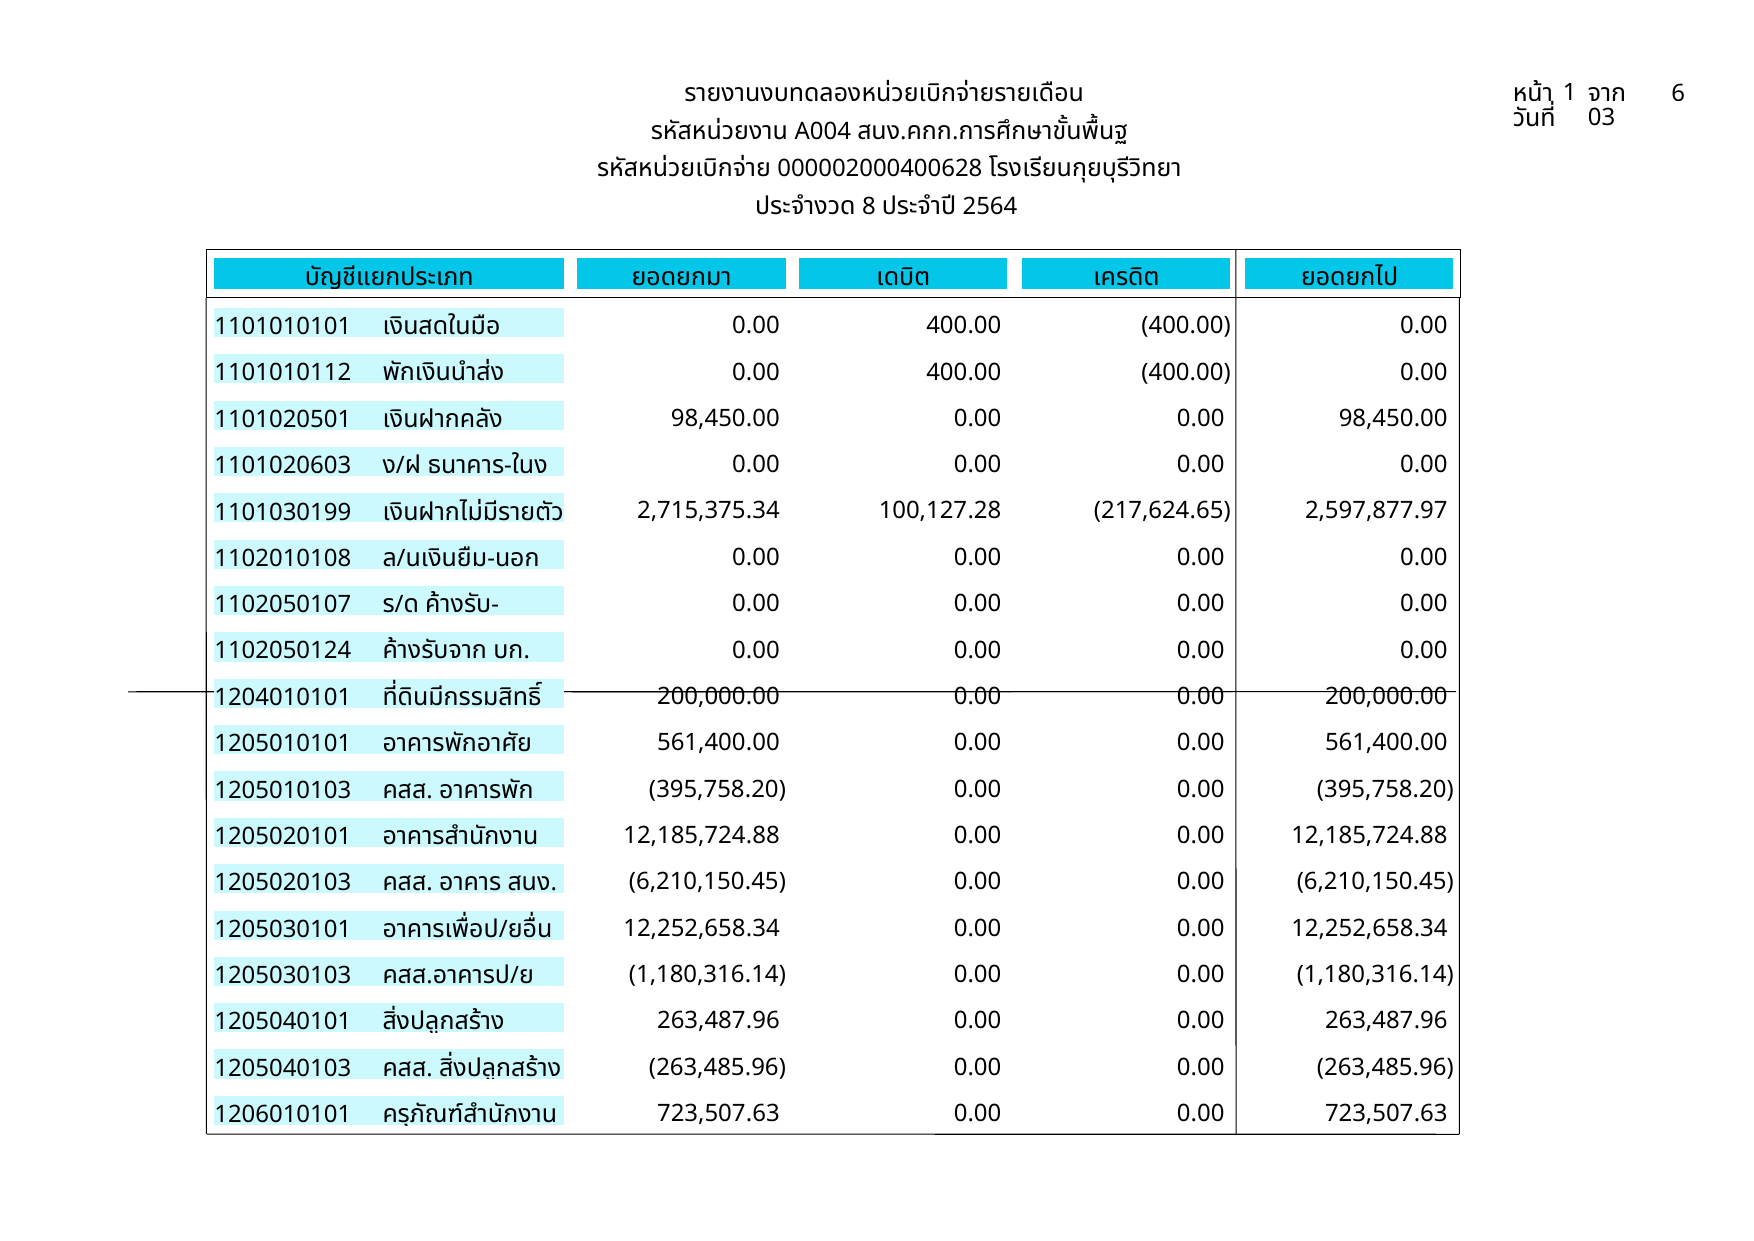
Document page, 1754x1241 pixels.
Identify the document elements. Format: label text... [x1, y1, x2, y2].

text 1101020603 ง/ฝ ธนาคาร-ในงปม. [214, 447, 564, 476]
text 0.00 [1022, 679, 1230, 708]
text 0.00 [799, 447, 1007, 476]
text 12,185,724.88 [1245, 818, 1453, 847]
text 263,487.96 [1245, 1003, 1453, 1032]
text 0.00 [1245, 447, 1453, 476]
text 1205030101 อาคารเพื่อป/ยอื่น [214, 911, 564, 940]
text 0.00 [1245, 632, 1453, 662]
text หน้าที่ [1513, 75, 1562, 100]
text 1205010101 อาคารพักอาศัย [214, 725, 564, 754]
text 1 [1563, 75, 1588, 100]
text 1206010101 ครุภัณฑ์สำนักงาน [214, 1096, 564, 1125]
text 12,252,658.34 [1245, 911, 1453, 940]
text 0.00 [1022, 864, 1230, 893]
text รหัสหน่วยเบิกจ่าย 000002000400628 โรงเรียนกุยบุรีวิทยา [563, 150, 1216, 188]
text บัญชีแยกประเภท [214, 258, 564, 289]
text 0.00 [1245, 308, 1453, 337]
text 1101030199 เงินฝากไม่มีรายตัว [214, 493, 564, 522]
text 0.00 [1022, 818, 1230, 847]
text 0.00 [799, 1003, 1007, 1032]
text 0.00 [1245, 540, 1453, 569]
text 0.00 [577, 586, 786, 615]
text (400.00) [1022, 308, 1230, 337]
text 0.00 [799, 864, 1007, 893]
text 0.00 [1022, 632, 1230, 662]
text 0.00 [799, 818, 1007, 847]
text 100,127.28 [799, 493, 1007, 522]
text 0.00 [799, 911, 1007, 940]
text 03 มิถุนายน 2564 [1588, 100, 1693, 126]
text เครดิต [1022, 258, 1230, 289]
text 0.00 [799, 771, 1007, 801]
text (395,758.20) [1245, 771, 1453, 801]
text 0.00 [1022, 401, 1230, 430]
text 400.00 [799, 308, 1007, 337]
text 0.00 [1022, 586, 1230, 615]
text 1205040103 คสส. สิ่งปลูกสร้าง [214, 1049, 564, 1079]
text 0.00 [1022, 771, 1230, 801]
text 561,400.00 [577, 725, 786, 754]
text (400.00) [1022, 354, 1230, 383]
text 6 [1671, 76, 1698, 101]
text ยอดยกมา [577, 258, 786, 289]
text 0.00 [799, 679, 1007, 708]
text 0.00 [799, 401, 1007, 430]
text 0.00 [1022, 447, 1230, 476]
text จากทั้งหมด [1588, 75, 1666, 100]
text 0.00 [577, 447, 786, 476]
text 1205020103 คสส. อาคาร สนง. [214, 864, 564, 893]
text 561,400.00 [1245, 725, 1453, 754]
text 0.00 [577, 308, 786, 337]
text 1205010103 คสส. อาคารพักอาศัย [214, 771, 564, 801]
text 12,185,724.88 [577, 818, 786, 847]
text 98,450.00 [577, 401, 786, 430]
text 2,715,375.34 [577, 493, 786, 522]
text 0.00 [799, 725, 1007, 754]
text 0.00 [1022, 540, 1230, 569]
text 0.00 [577, 354, 786, 383]
text (263,485.96) [577, 1049, 786, 1079]
text 1205030103 คสส.อาคารป/ย อื่น [214, 957, 564, 986]
text 0.00 [799, 1096, 1007, 1125]
text 1101010101 เงินสดในมือ [214, 308, 564, 337]
text รายงานงบทดลองหน่วยเบิกจ่ายรายเดือน [638, 75, 1131, 113]
text (263,485.96) [1245, 1049, 1453, 1079]
text 98,450.00 [1245, 401, 1453, 430]
text 1205040101 สิ่งปลูกสร้าง [214, 1003, 564, 1032]
text (6,210,150.45) [577, 864, 786, 893]
text ยอดยกไป [1245, 258, 1453, 289]
text 0.00 [1022, 725, 1230, 754]
text (217,624.65) [1022, 493, 1230, 522]
text 1101010112 พักเงินนำส่ง [214, 354, 564, 383]
text 0.00 [799, 957, 1007, 986]
text เดบิต [799, 258, 1007, 289]
text (1,180,316.14) [1245, 957, 1453, 986]
text รหัสหน่วยงาน A004 สนง.คกก.การศึกษาขั้นพื้นฐ [563, 113, 1216, 150]
text 723,507.63 [1245, 1096, 1453, 1125]
text ประจำงวด 8 ประจำปี 2564 [663, 188, 1109, 225]
text 0.00 [799, 540, 1007, 569]
text 0.00 [799, 1049, 1007, 1079]
text 400.00 [799, 354, 1007, 383]
text 1102050107 ร/ด ค้างรับ-ภายนอก [214, 586, 564, 615]
text 723,507.63 [577, 1096, 786, 1125]
text (395,758.20) [577, 771, 786, 801]
text 0.00 [1022, 1096, 1230, 1125]
text (1,180,316.14) [577, 957, 786, 986]
text 0.00 [799, 586, 1007, 615]
text 0.00 [1022, 1003, 1230, 1032]
text 12,252,658.34 [577, 911, 786, 940]
text 200,000.00 [1245, 679, 1453, 708]
text 1102010108 ล/นเงินยืม-นอก ธพ. [214, 540, 564, 569]
text 0.00 [1022, 1049, 1230, 1079]
text 0.00 [577, 632, 786, 662]
text 0.00 [577, 540, 786, 569]
text 0.00 [1245, 586, 1453, 615]
text 0.00 [1022, 957, 1230, 986]
text (6,210,150.45) [1245, 864, 1453, 893]
text 1102050124 ค้างรับจาก บก. [214, 632, 564, 662]
text 200,000.00 [577, 679, 786, 708]
text วันที่พิมพ์ [1513, 100, 1584, 126]
text 0.00 [799, 632, 1007, 662]
text 1204010101 ที่ดินมีกรรมสิทธิ์ [214, 679, 564, 708]
text 0.00 [1245, 354, 1453, 383]
text 263,487.96 [577, 1003, 786, 1032]
text 1205020101 อาคารสำนักงาน [214, 818, 564, 847]
text 1101020501 เงินฝากคลัง [214, 401, 564, 430]
text 2,597,877.97 [1245, 493, 1453, 522]
text 0.00 [1022, 911, 1230, 940]
